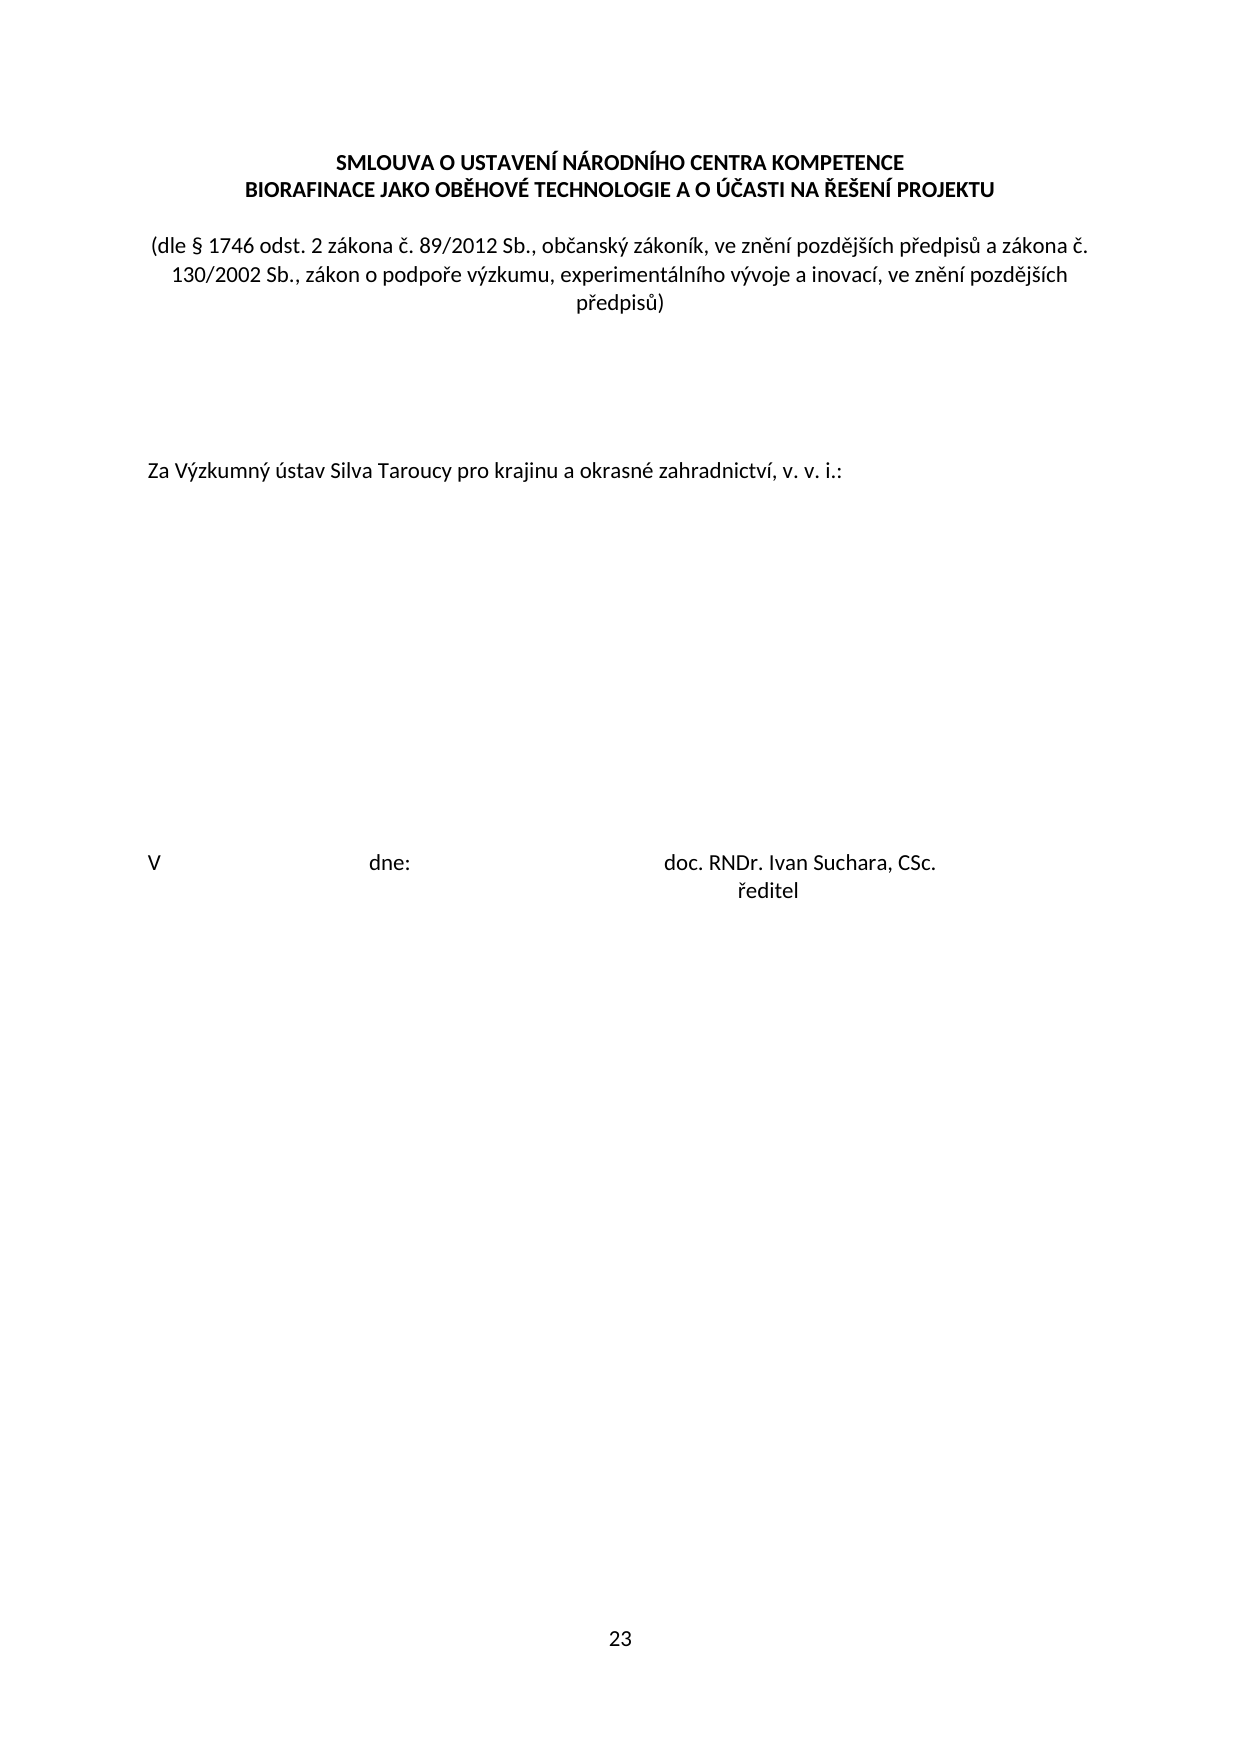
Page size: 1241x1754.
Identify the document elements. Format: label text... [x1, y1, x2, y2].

title BIORAFINACE JAKO OBĚHOVÉ TECHNOLOGIE A O ÚČASTI NA ŘEŠENÍ PROJEKTU [148, 176, 1093, 204]
text ředitel [148, 876, 1093, 904]
text V dne: doc. RNDr. Ivan Suchara, CSc. [148, 848, 1093, 876]
text Za Výzkumný ústav Silva Taroucy pro krajinu a okrasné zahradnictví, v. v. i.: [148, 456, 1093, 484]
title SMLOUVA O USTAVENÍ NÁRODNÍHO CENTRA KOMPETENCE [148, 148, 1093, 176]
text (dle § 1746 odst. 2 zákona č. 89/2012 Sb., občanský zákoník, ve znění pozdějších předpisů a zákona č. 130/2002 Sb., zákon o podpoře výzkumu, experimentálního vývoje a inovací, ve znění pozdějších předpisů) [148, 232, 1093, 316]
